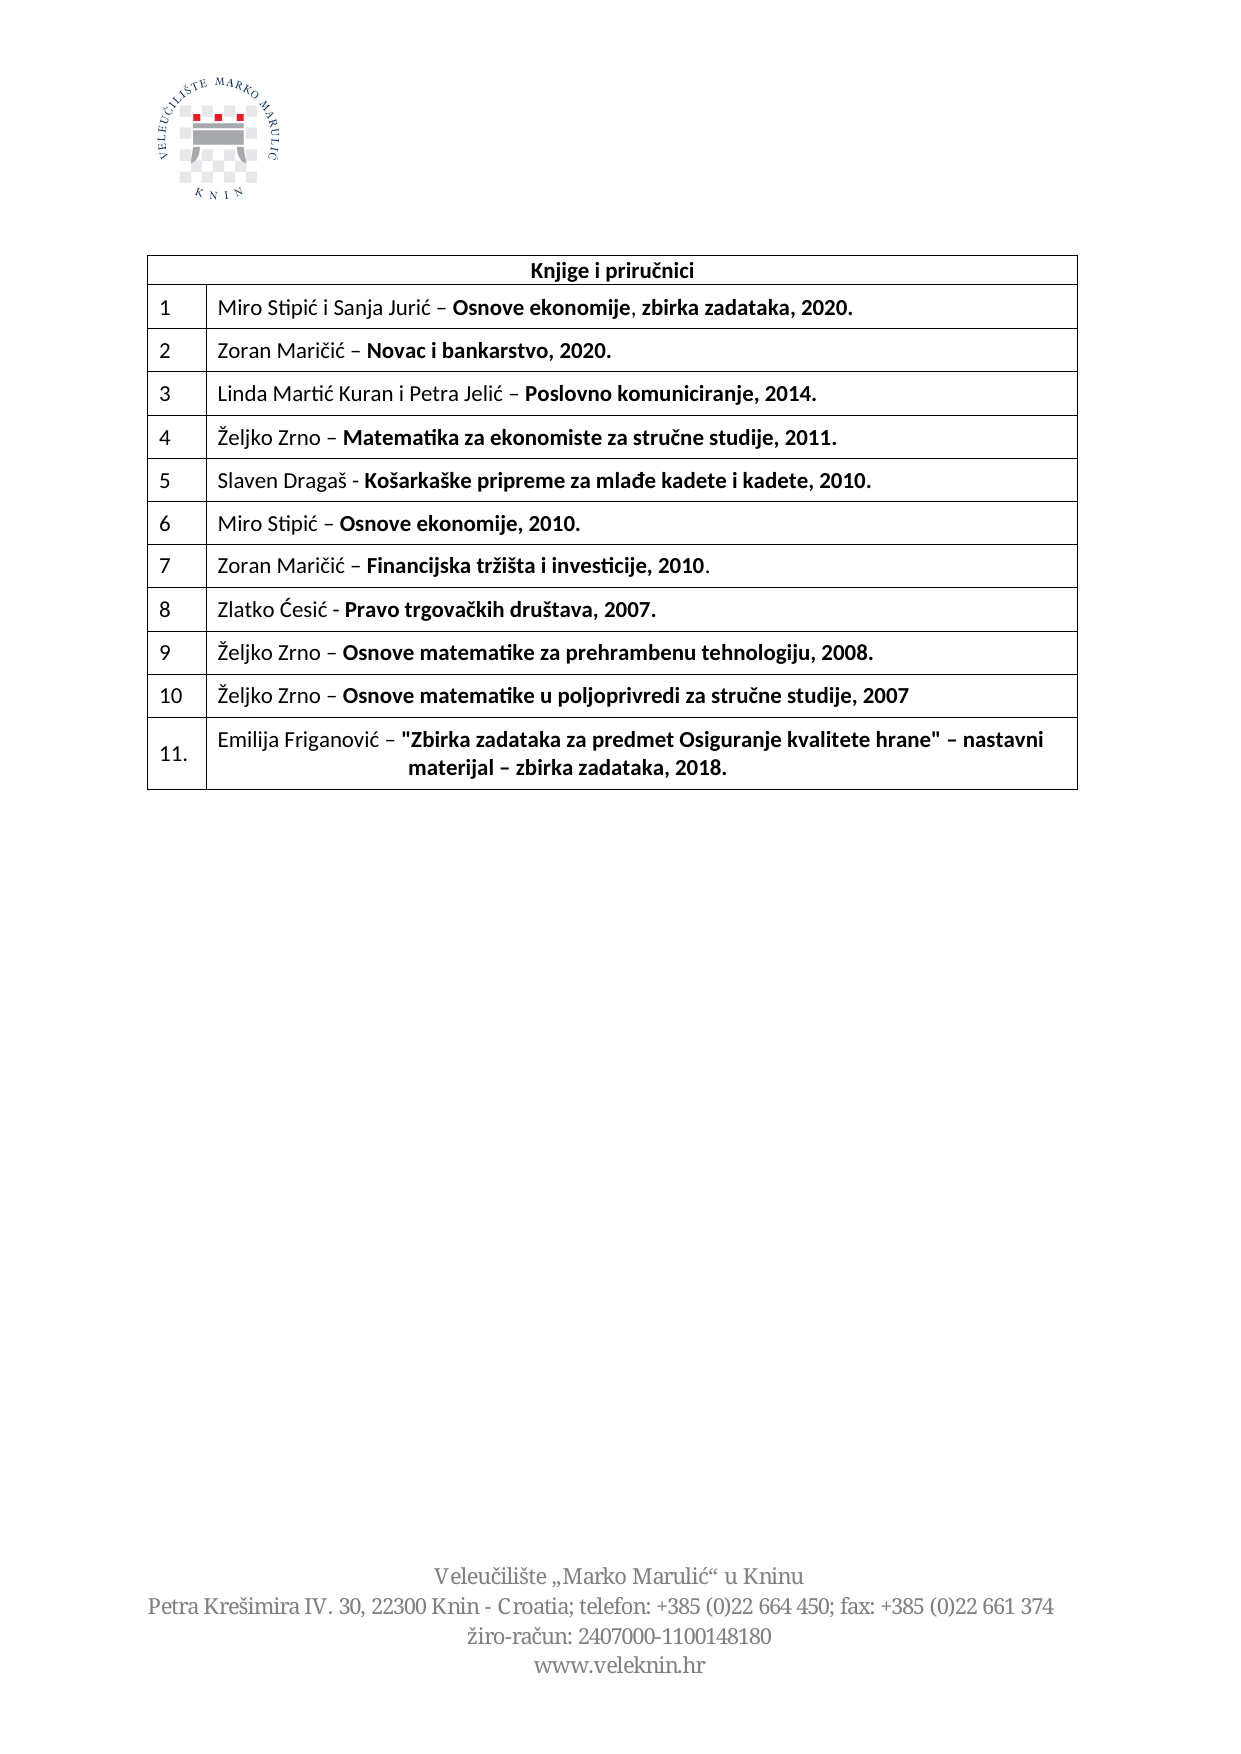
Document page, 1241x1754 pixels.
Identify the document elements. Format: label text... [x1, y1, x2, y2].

table_cell Zoran Maričić – Financijska tržišta i investicije, 2010. [207, 545, 1077, 587]
table_cell 8 [148, 588, 206, 631]
picture [147, 73, 288, 209]
table_cell Željko Zrno – Osnove matematike za prehrambenu tehnologiju, 2008. [207, 632, 1077, 673]
table_cell Željko Zrno – Matematika za ekonomiste za stručne studije, 2011. [207, 416, 1077, 457]
table_cell Slaven Dragaš - Košarkaške pripreme za mlađe kadete i kadete, 2010. [207, 459, 1077, 501]
table_cell 6 [148, 502, 206, 543]
table_cell 4 [148, 416, 206, 457]
table_cell 5 [148, 459, 206, 501]
table_cell 3 [148, 372, 206, 415]
table_cell 7 [148, 545, 206, 587]
table_cell Zlatko Ćesić - Pravo trgovačkih društava, 2007. [207, 588, 1077, 631]
table_cell Miro Stipić – Osnove ekonomije, 2010. [207, 502, 1077, 543]
table_cell Zoran Maričić – Novac i bankarstvo, 2020. [207, 329, 1077, 371]
table_cell Linda Martić Kuran i Petra Jelić – Poslovno komuniciranje, 2014. [207, 372, 1077, 415]
table_cell 9 [148, 632, 206, 673]
table_cell Željko Zrno – Osnove matematike u poljoprivredi za stručne studije, 2007 [207, 675, 1077, 717]
table_cell 10 [148, 675, 206, 717]
table_header Knjige i priručnici [148, 256, 1077, 284]
table_cell Emilija Friganović – "Zbirka zadataka za predmet Osiguranje kvalitete hrane" – nastavni materijal – zbirka zadataka, 2018. [207, 718, 1077, 789]
table_cell 2 [148, 329, 206, 371]
table_cell Miro Stipić i Sanja Jurić – Osnove ekonomije, zbirka zadataka, 2020. [207, 285, 1077, 328]
table_cell 11. [148, 718, 206, 789]
table_cell 1 [148, 285, 206, 328]
